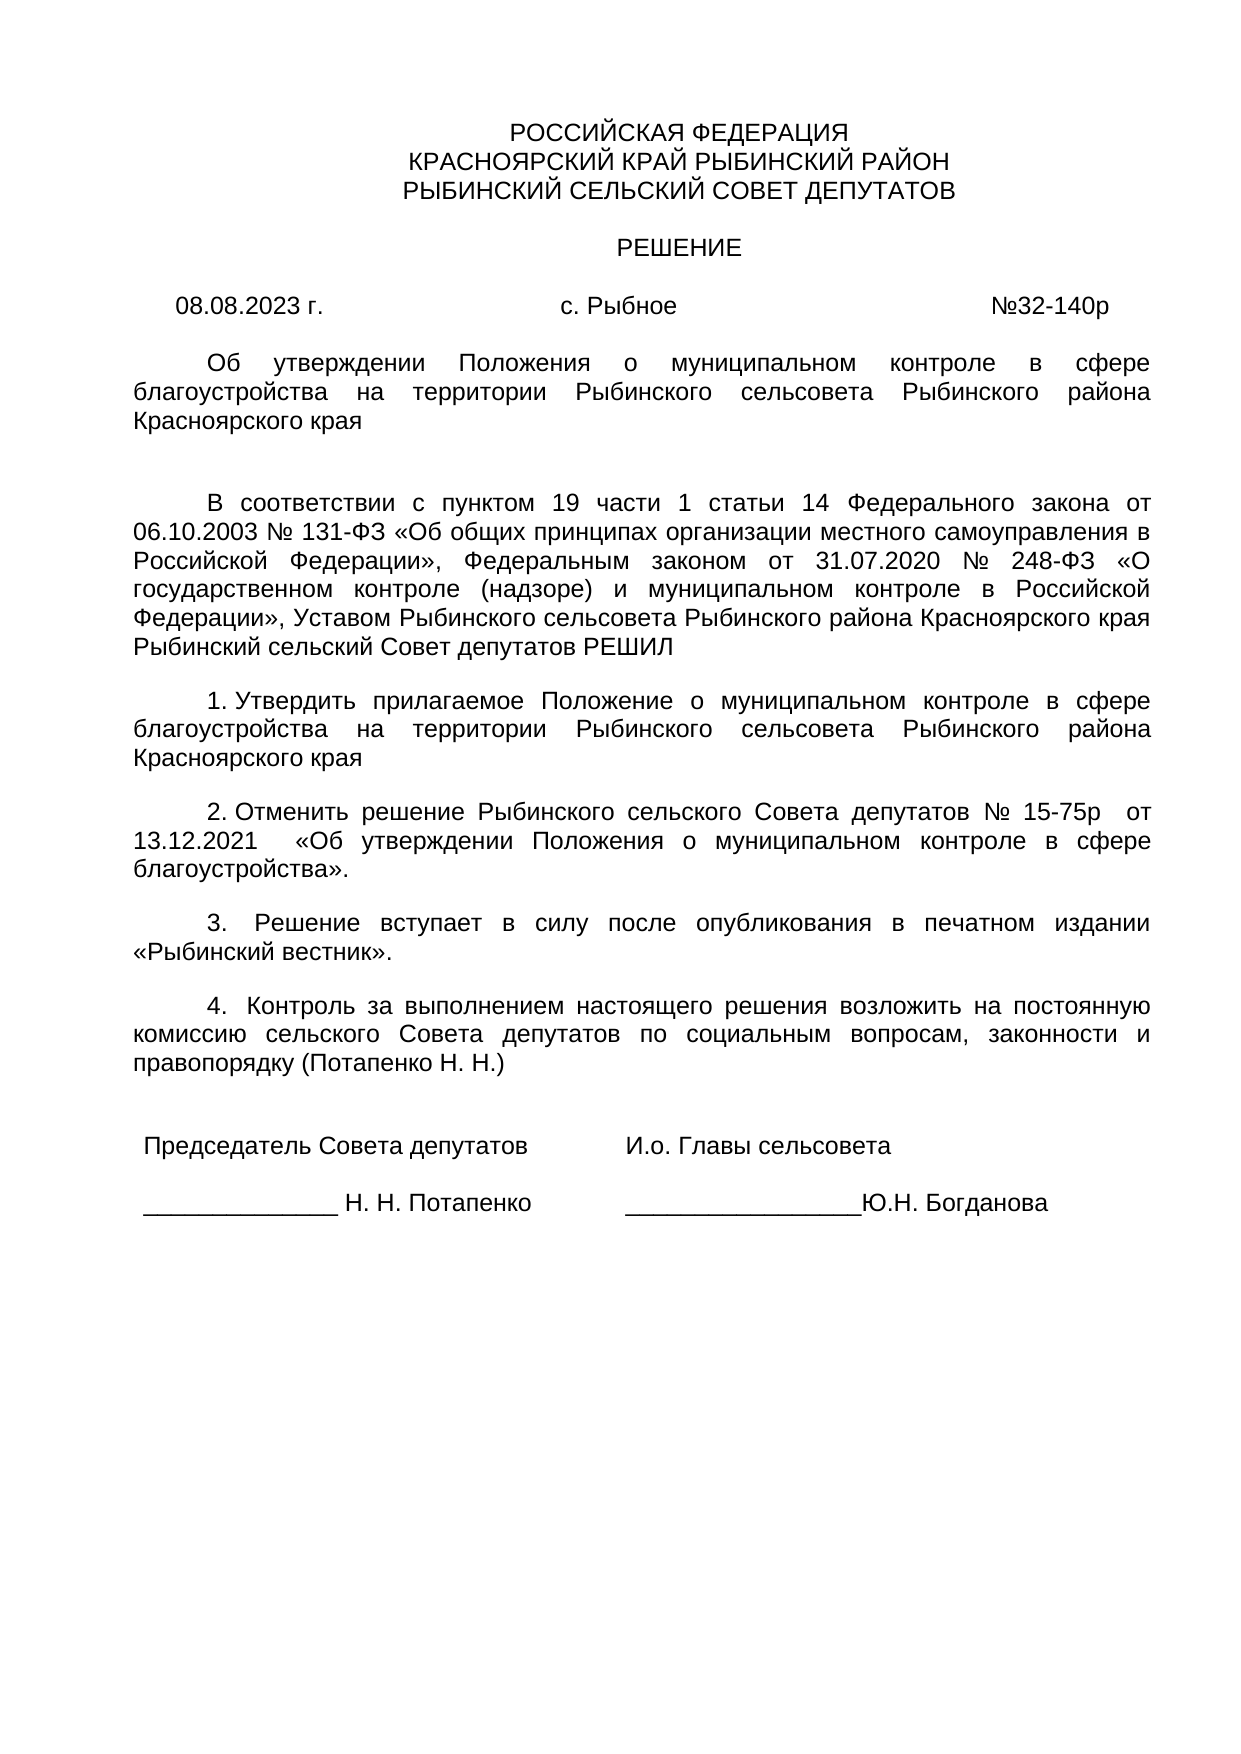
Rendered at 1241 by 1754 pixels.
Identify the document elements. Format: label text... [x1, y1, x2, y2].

table_header И.о. Главы сельсовета _________________Ю.Н. Богданова [615, 1131, 1128, 1217]
text РОССИЙСКАЯ ФЕДЕРАЦИЯ [133, 118, 1152, 147]
text Об утверждении Положения о муниципальном контроле в сфере благоустройства на территории Рыбинского сельсовета Рыбинского района Красноярского края [133, 348, 1152, 434]
list Отменить решение Рыбинского сельского Совета депутатов № 15-75р от 13.12.2021 «Об утверждении Положения о муниципальном контроле в сфере благоустройства». [133, 797, 1152, 883]
list Контроль за выполнением настоящего решения возложить на постоянную комиссию сельского Совета депутатов по социальным вопросам, законности и правопорядку (Потапенко Н. Н.) [133, 991, 1152, 1077]
text 08.08.2023 г. с. Рыбное №32-140р [133, 291, 1152, 319]
list Утвердить прилагаемое Положение о муниципальном контроле в сфере благоустройства на территории Рыбинского сельсовета Рыбинского района Красноярского края [133, 686, 1152, 772]
text РЫБИНСКИЙ СЕЛЬСКИЙ СОВЕТ ДЕПУТАТОВ [133, 176, 1152, 204]
list Решение вступает в силу после опубликования в печатном издании «Рыбинский вестник». [133, 908, 1152, 966]
text РЕШЕНИЕ [133, 233, 1152, 262]
text В соответствии с пунктом 19 части 1 статьи 14 Федерального закона от 06.10.2003 № 131-ФЗ «Об общих принципах организации местного самоуправления в Российской Федерации», Федеральным законом от 31.07.2020 № 248-ФЗ «О государственном контроле (надзоре) и муниципальном контроле в Российской Федерации», Уставом Рыбинского сельсовета Рыбинского района Красноярского края Рыбинский сельский Совет депутатов РЕШИЛ [133, 546, 1152, 661]
table_header Председатель Совета депутатов ______________ Н. Н. Потапенко [133, 1131, 615, 1217]
text КРАСНОЯРСКИЙ КРАЙ РЫБИНСКИЙ РАЙОН [133, 147, 1152, 176]
